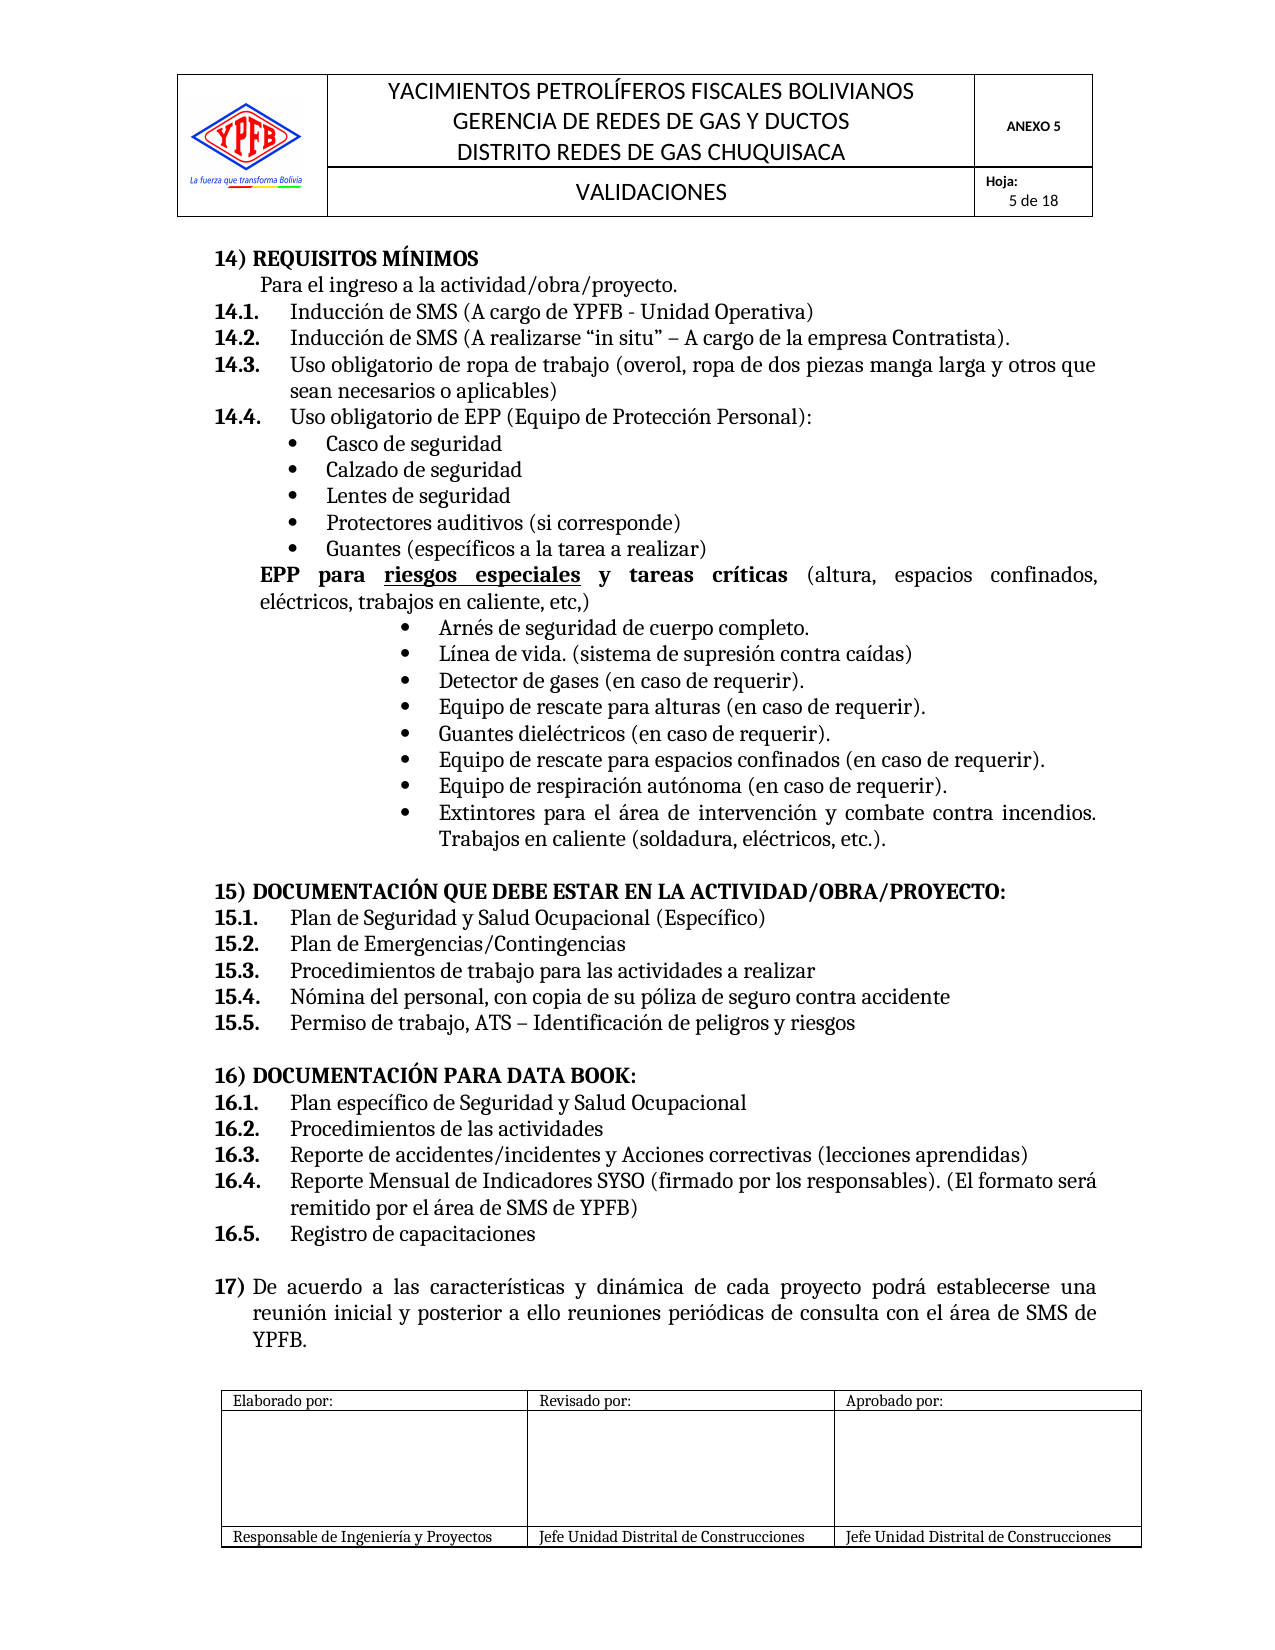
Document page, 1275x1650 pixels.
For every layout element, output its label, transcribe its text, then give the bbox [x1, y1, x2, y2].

list Procedimientos de las actividades [215, 1116, 1098, 1142]
list Procedimientos de trabajo para las actividades a realizar [215, 957, 1098, 984]
list Arnés de seguridad de cuerpo completo. [401, 615, 1098, 641]
list Plan de Emergencias/Contingencias [215, 931, 1098, 957]
list DOCUMENTACIÓN QUE DEBE ESTAR EN LA ACTIVIDAD/OBRA/PROYECTO: [215, 878, 1098, 905]
list Plan de Seguridad y Salud Ocupacional (Específico) [215, 905, 1098, 931]
list REQUISITOS MÍNIMOS [215, 246, 1098, 272]
list Inducción de SMS (A cargo de YPFB - Unidad Operativa) [215, 299, 1098, 325]
list Plan específico de Seguridad y Salud Ocupacional [215, 1089, 1098, 1116]
list Casco de seguridad [288, 430, 1098, 457]
list Protectores auditivos (si corresponde) [288, 509, 1098, 536]
list Nómina del personal, con copia de su póliza de seguro contra accidente [215, 984, 1098, 1010]
list Equipo de rescate para alturas (en caso de requerir). [401, 694, 1098, 720]
list Inducción de SMS (A realizarse “in situ” – A cargo de la empresa Contratista). [215, 325, 1098, 351]
list Detector de gases (en caso de requerir). [401, 668, 1098, 694]
list Equipo de rescate para espacios confinados (en caso de requerir). [401, 747, 1098, 773]
list Calzado de seguridad [288, 457, 1098, 483]
text EPP para riesgos especiales y tareas críticas (altura, espacios confinados, eléctricos, trabajos en caliente, etc,) [260, 562, 1098, 615]
list Línea de vida. (sistema de supresión contra caídas) [401, 641, 1098, 668]
list Uso obligatorio de EPP (Equipo de Protección Personal): [215, 404, 1098, 430]
list Reporte Mensual de Indicadores SYSO (firmado por los responsables). (El formato será remitido por el área de SMS de YPFB) [215, 1168, 1098, 1221]
list Reporte de accidentes/incidentes y Acciones correctivas (lecciones aprendidas) [215, 1142, 1098, 1168]
list De acuerdo a las características y dinámica de cada proyecto podrá establecerse una reunión inicial y posterior a ello reuniones periódicas de consulta con el área de SMS de YPFB. [215, 1274, 1098, 1353]
list Equipo de respiración autónoma (en caso de requerir). [401, 773, 1098, 799]
list Guantes dieléctricos (en caso de requerir). [401, 720, 1098, 747]
list Registro de capacitaciones [215, 1221, 1098, 1247]
list Extintores para el área de intervención y combate contra incendios. Trabajos en caliente (soldadura, eléctricos, etc.). [401, 799, 1098, 852]
list DOCUMENTACIÓN PARA DATA BOOK: [215, 1063, 1098, 1089]
list Guantes (específicos a la tarea a realizar) [288, 536, 1098, 562]
list Permiso de trabajo, ATS – Identificación de peligros y riesgos [215, 1010, 1098, 1037]
text Para el ingreso a la actividad/obra/proyecto. [260, 272, 1098, 299]
picture [188, 98, 303, 193]
list Uso obligatorio de ropa de trabajo (overol, ropa de dos piezas manga larga y otros que sean necesarios o aplicables) [215, 351, 1098, 404]
list Lentes de seguridad [288, 483, 1098, 509]
